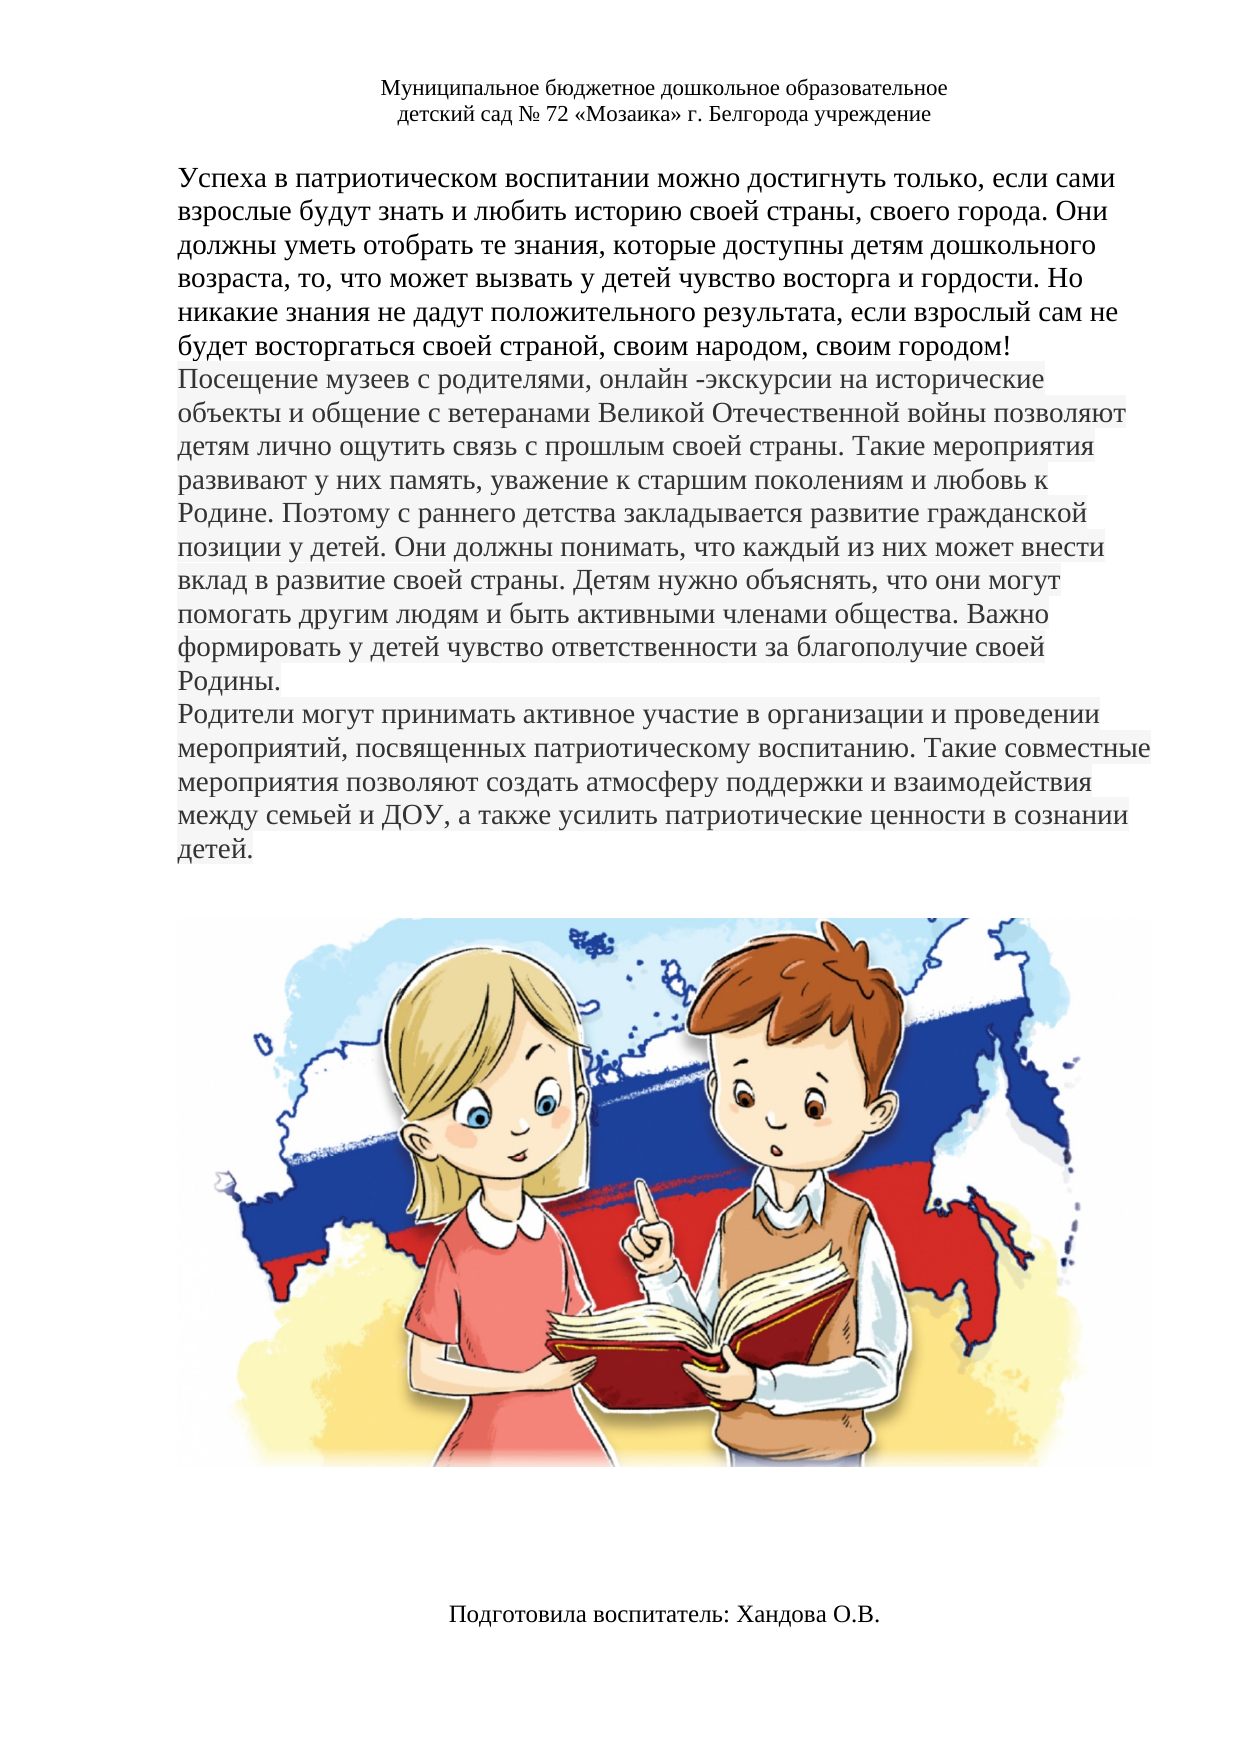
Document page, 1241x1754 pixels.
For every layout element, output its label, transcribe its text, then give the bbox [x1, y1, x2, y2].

text Родители могут принимать активное участие в организации и проведении мероприятий, посвященных патриотическому воспитанию. Такие совместные мероприятия позволяют создать атмосферу поддержки и взаимодействия между семьей и ДОУ, а также усилить патриотические ценности в сознании детей. [253, 697, 1152, 864]
text Посещение музеев с родителями, онлайн -экскурсии на исторические объекты и общение с ветеранами Великой Отечественной войны позволяют детям лично ощутить связь с прошлым своей страны. Такие мероприятия развивают у них память, уважение к старшим поколениям и любовь к Родине. Поэтому с раннего детства закладывается развитие гражданской позиции у детей. Они должны понимать, что каждый из них может внести вклад в развитие своей страны. Детям нужно объяснять, что они могут помогать другим людям и быть активными членами общества. Важно формировать у детей чувство ответственности за благополучие своей Родины. [177, 361, 1152, 697]
picture [177, 918, 1152, 1467]
text Успеха в патриотическом воспитании можно достигнуть только, если сами взрослые будут знать и любить историю своей страны, своего города. Они должны уметь отобрать те знания, которые доступны детям дошкольного возраста, то, что может вызвать у детей чувство восторга и гордости. Но никакие знания не дадут положительного результата, если взрослый сам не будет восторгаться своей страной, своим народом, своим городом! [177, 160, 1152, 361]
text Подготовила воспитатель: Хандова О.В. [177, 1599, 1152, 1628]
